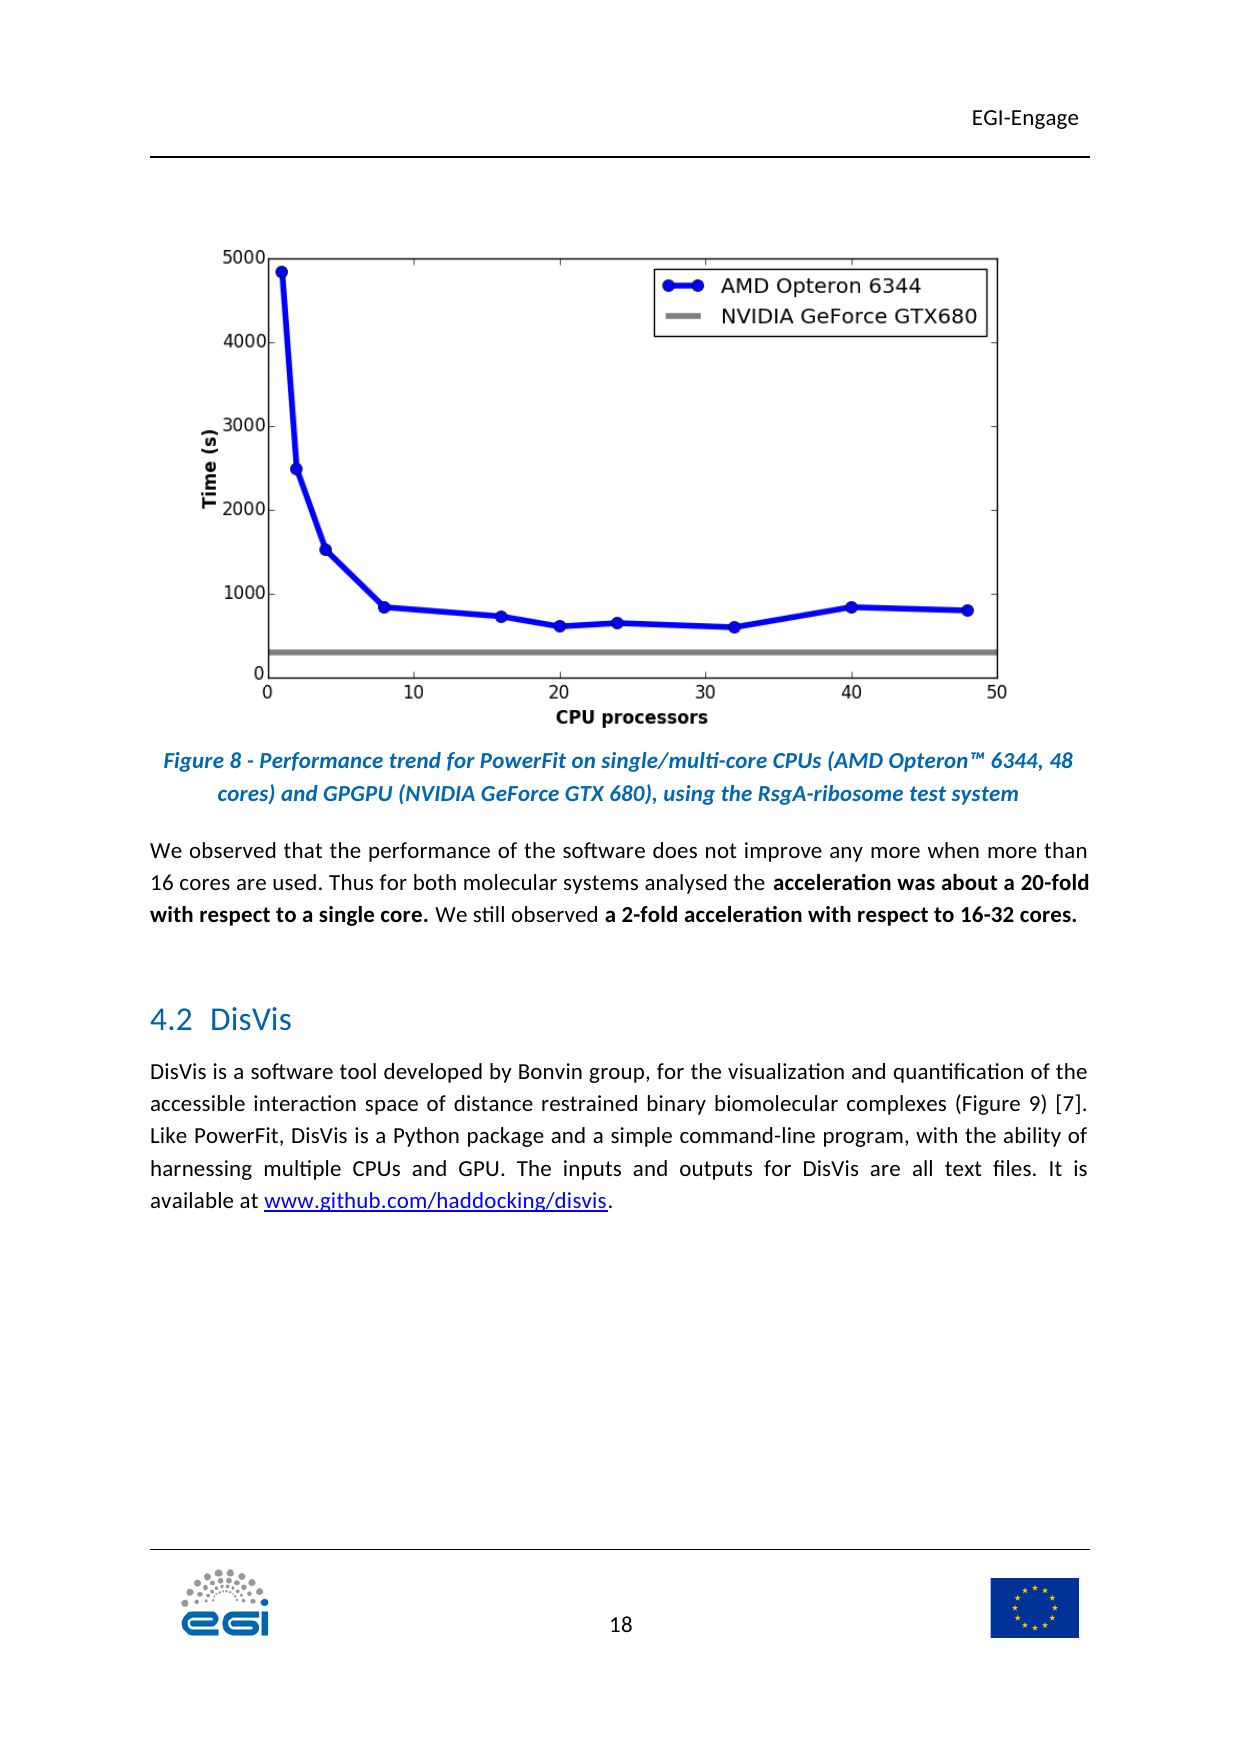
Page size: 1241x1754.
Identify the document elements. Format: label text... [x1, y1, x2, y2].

picture [161, 1567, 287, 1638]
text Figure 8 - Performance trend for PowerFit on single/multi-core CPUs (AMD Opteron™ 6344, 48 cores) and GPGPU (NVIDIA GeForce GTX 680), using the RsgA-ribosome test system [150, 746, 1090, 807]
picture [990, 1578, 1079, 1638]
subtitle DisVis [150, 998, 1090, 1039]
text DisVis is a software tool developed by Bonvin group, for the visualization and quantification of the accessible interaction space of distance restrained binary biomolecular complexes (Figure 9) [7]. Like PowerFit, DisVis is a Python package and a simple command-line program, with the ability of harnessing multiple CPUs and GPU. The inputs and outputs for DisVis are all text files. It is available at www.github.com/haddocking/disvis. [150, 1057, 1090, 1214]
text We observed that the performance of the software does not improve any more when more than 16 cores are used. Thus for both molecular systems analysed the acceleration was about a 20-fold with respect to a single core. We still observed a 2-fold acceleration with respect to 16-32 cores. [150, 836, 1090, 928]
